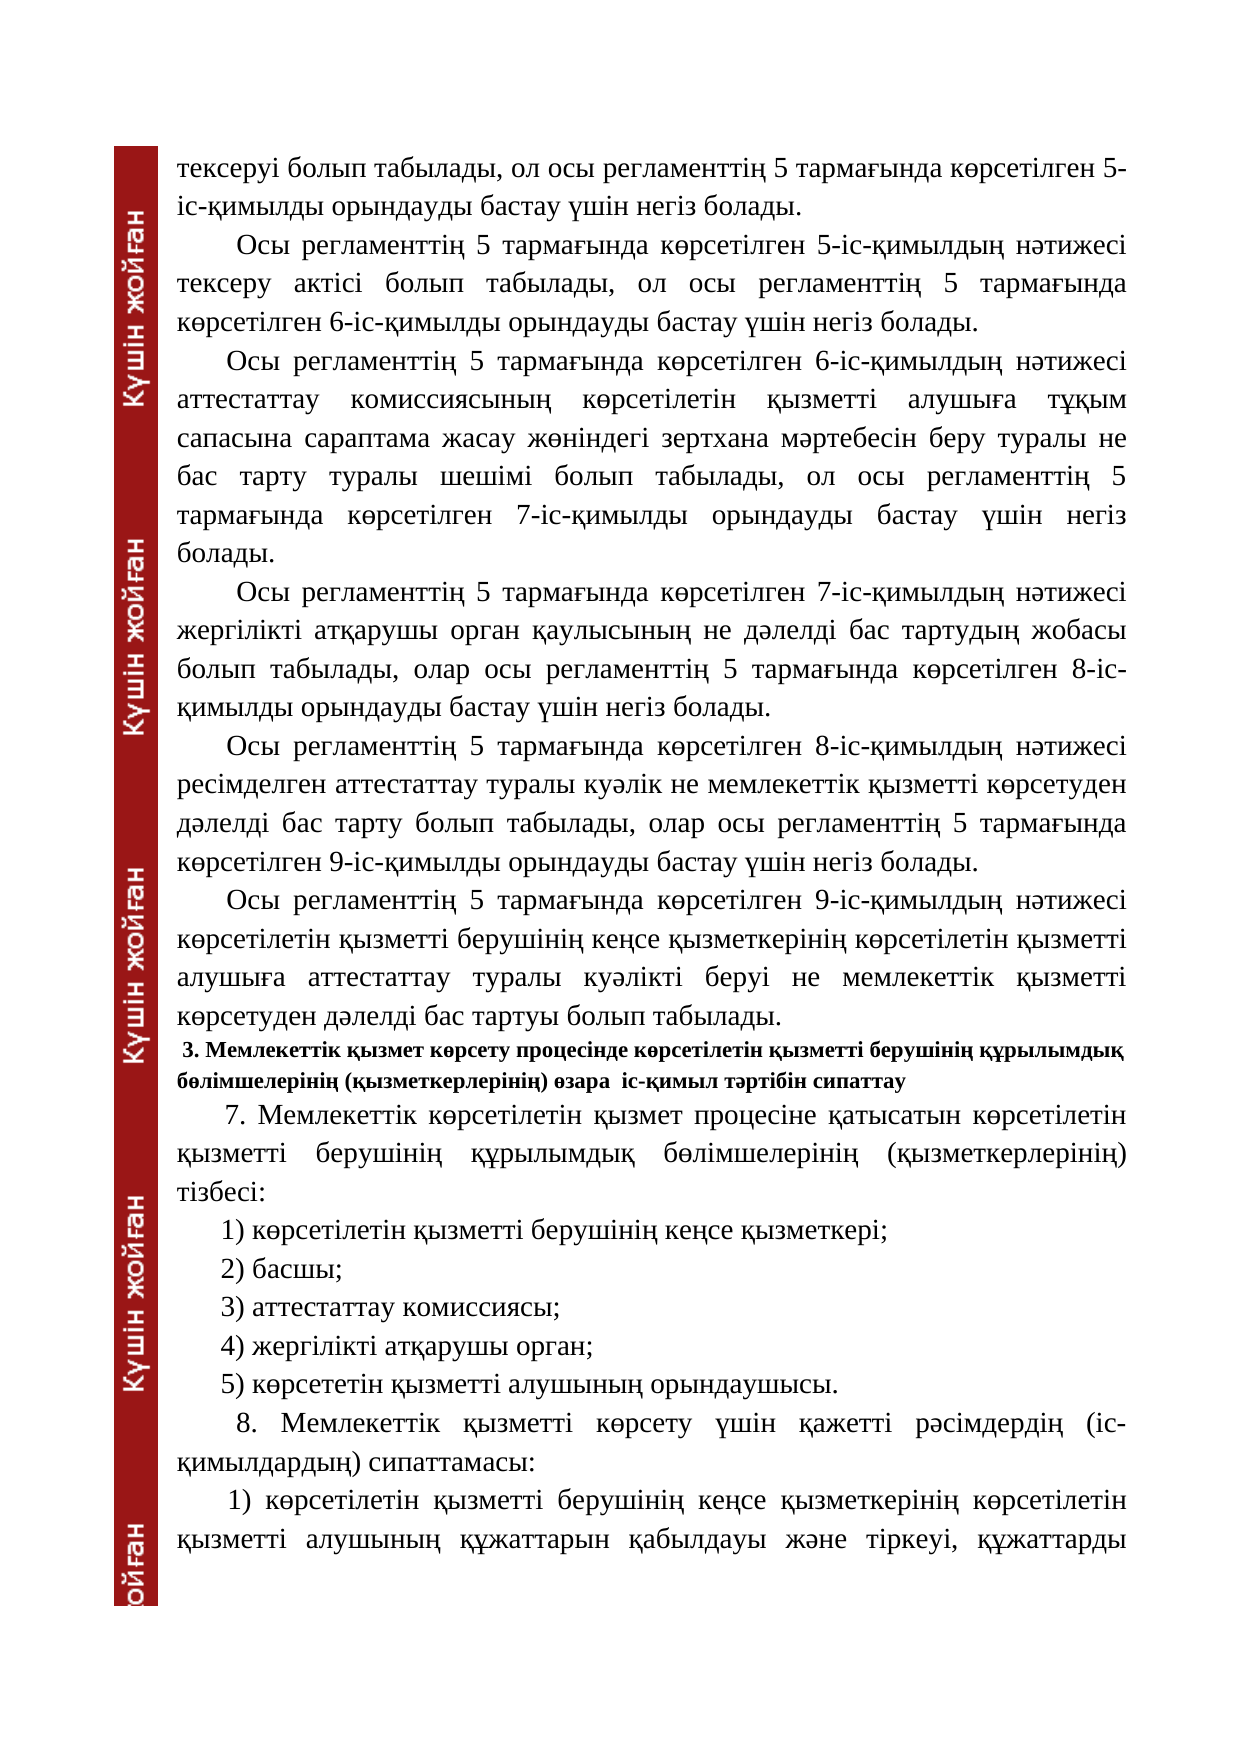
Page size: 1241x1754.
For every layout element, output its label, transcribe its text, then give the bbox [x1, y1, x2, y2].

picture [114, 877, 158, 882]
text 1) көрсетілетін қызметті берушінің кеңсе қызметкері; [112, 1212, 1128, 1246]
text 3. Мемлекеттік қызмет көрсету процесінде көрсетілетін қызметті берушінің құрылымдық бөлімшелерінің (қызметкерлерінің) өзара іс-қимыл тәртібін сипаттау [112, 1036, 1128, 1093]
text Осы регламенттің 5 тармағында көрсетілген 8-іс-қимылдың нәтижесі ресімделген аттестаттау туралы куәлік не мемлекеттік қызметті көрсетуден дәлелді бас тарту болып табылады, олар осы регламенттің 5 тармағында көрсетілген 9-іс-қимылды орындауды бастау үшін негіз болады. [112, 728, 1128, 877]
picture [114, 1207, 158, 1212]
text 4) жергілікті атқарушы орган; [112, 1328, 1128, 1362]
text Осы регламенттің 5 тармағында көрсетілген 5-іс-қимылдың нәтижесі тексеру актісі болып табылады, ол осы регламенттің 5 тармағында көрсетілген 6-іс-қимылды орындауды бастау үшін негіз болады. [112, 227, 1128, 338]
text Осы регламенттің 5 тармағында көрсетілген 6-іс-қимылдың нәтижесі аттестаттау комиссиясының көрсетілетін қызметті алушыға тұқым сапасына сараптама жасау жөніндегі зертхана мәртебесін беру туралы не бас тарту туралы шешімі болып табылады, ол осы регламенттің 5 тармағында көрсетілген 7-іс-қимылды орындауды бастау үшін негіз болады. [112, 343, 1128, 569]
picture [114, 1477, 158, 1482]
picture [114, 569, 158, 574]
picture [114, 1093, 158, 1097]
picture [114, 338, 158, 343]
picture [114, 1246, 158, 1251]
picture [114, 146, 158, 150]
picture [114, 723, 158, 728]
text 3) аттестаттау комиссиясы; [112, 1289, 1128, 1323]
picture [114, 1554, 158, 1606]
text 5) көрсететін қызметті алушының орындаушысы. [112, 1367, 1128, 1400]
picture [114, 1362, 158, 1367]
text 7. Мемлекеттік көрсетілетін қызмет процесіне қатысатын көрсетілетін қызметті берушінің құрылымдық бөлімшелерінің (қызметкерлерiнiң) тізбесі: [112, 1097, 1128, 1207]
text Осы регламенттің 5 тармағында көрсетілген 7-іс-қимылдың нәтижесі жергілікті атқарушы орган қаулысының не дәлелді бас тартудың жобасы болып табылады, олар осы регламенттің 5 тармағында көрсетілген 8-іс-қимылды орындауды бастау үшін негіз болады. [112, 574, 1128, 723]
picture [114, 1031, 158, 1036]
picture [114, 222, 158, 227]
picture [114, 1400, 158, 1405]
picture [114, 1284, 158, 1289]
text 2) басшы; [112, 1251, 1128, 1284]
text 8. Мемлекеттік қызметті көрсету үшін қажетті рәсімдердің (іс-қимылдардың) сипаттамасы: [112, 1405, 1128, 1477]
text Осы регламенттің 5 тармағында көрсетілген 9-іс-қимылдың нәтижесі көрсетілетін қызметті берушінің кеңсе қызметкерінің көрсетілетін қызметті алушыға аттестаттау туралы куәлікті беруі не мемлекеттік қызметті көрсетуден дәлелді бас тартуы болып табылады. [112, 882, 1128, 1031]
picture [114, 1323, 158, 1328]
